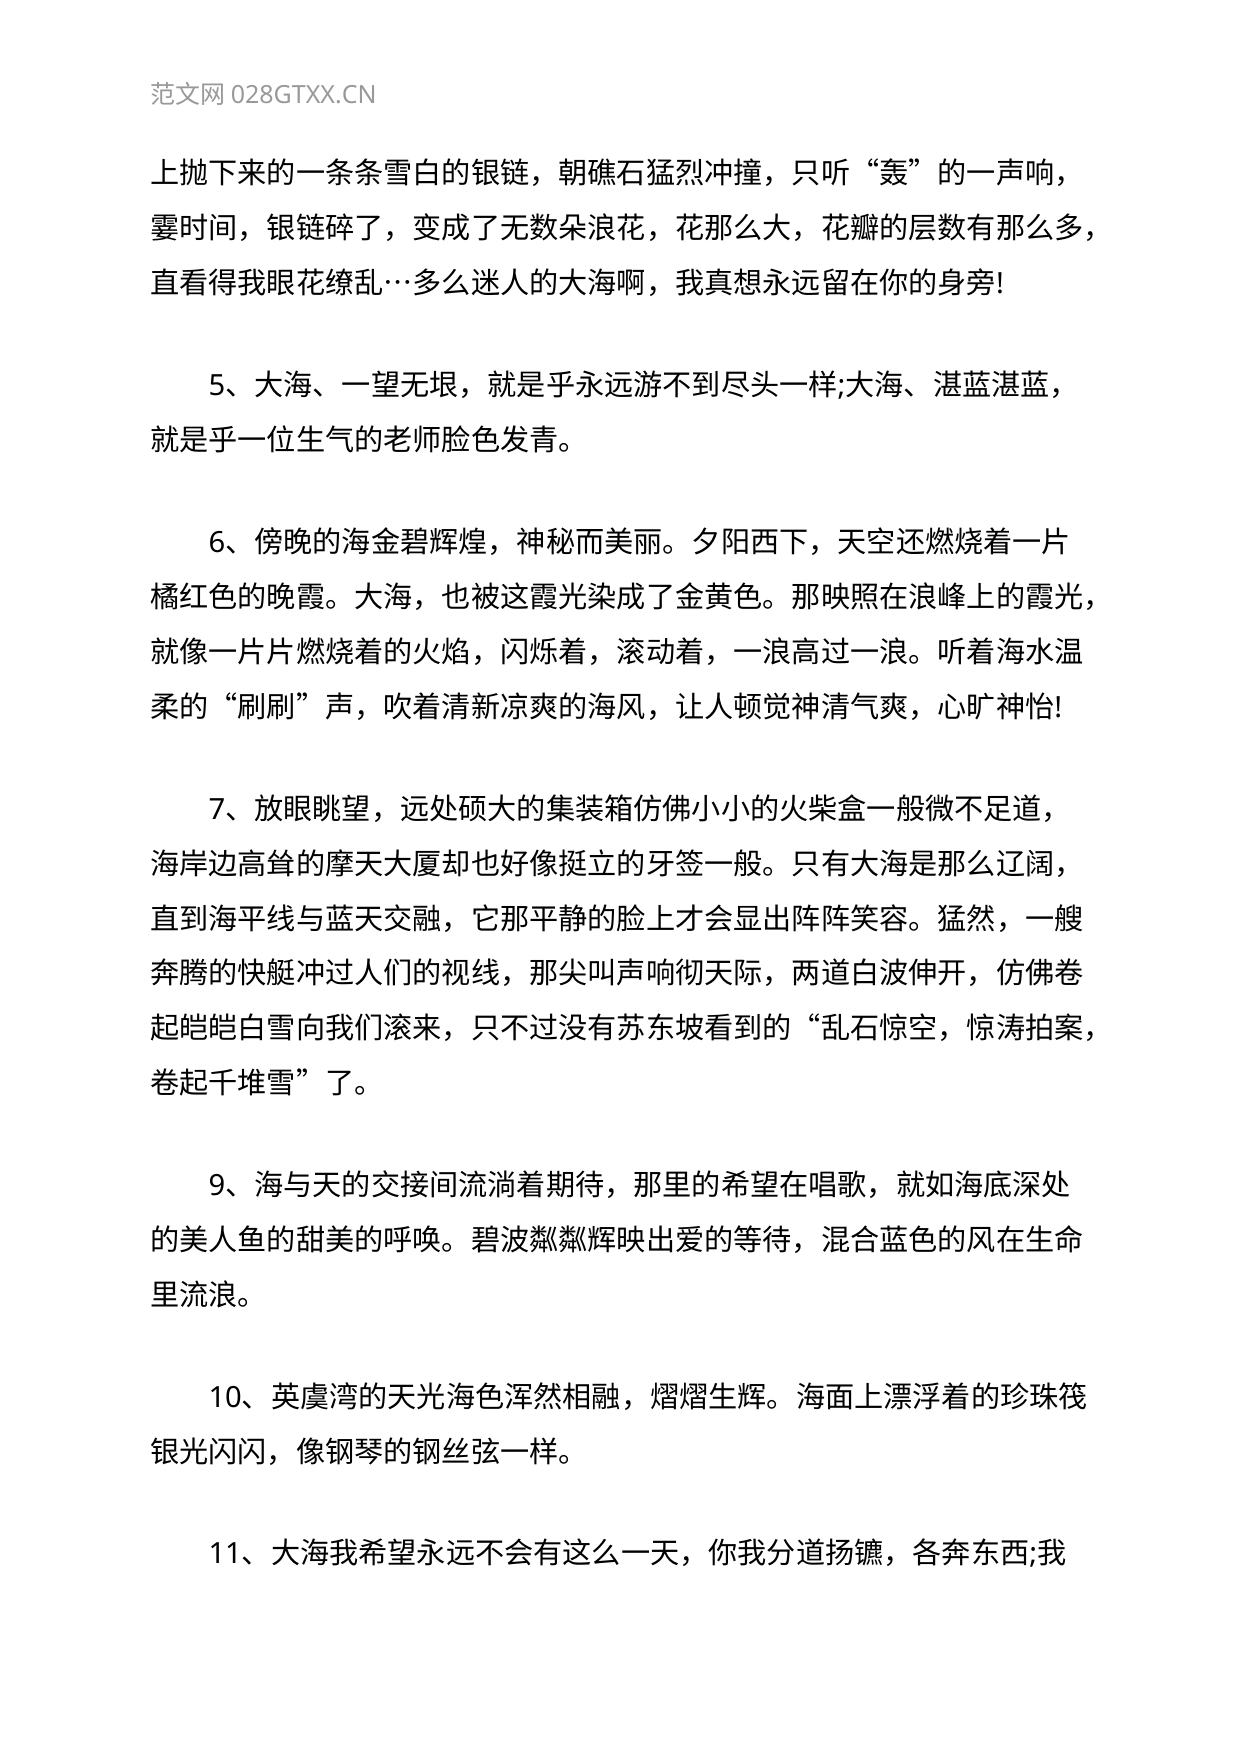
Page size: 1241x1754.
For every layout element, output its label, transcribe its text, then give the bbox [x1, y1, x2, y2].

text 6、傍晚的海金碧辉煌，神秘而美丽。夕阳西下，天空还燃烧着一片橘红色的晚霞。大海，也被这霞光染成了金黄色。那映照在浪峰上的霞光，就像一片片燃烧着的火焰，闪烁着，滚动着，一浪高过一浪。听着海水温柔的“刷刷”声，吹着清新凉爽的海风，让人顿觉神清气爽，心旷神怡! [150, 518, 1090, 726]
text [150, 1530, 1090, 1572]
text 9、海与天的交接间流淌着期待，那里的希望在唱歌，就如海底深处的美人鱼的甜美的呼唤。碧波粼粼辉映出爱的等待，混合蓝色的风在生命里流浪。 [150, 1162, 1090, 1314]
text 7、放眼眺望，远处硕大的集装箱仿佛小小的火柴盒一般微不足道，海岸边高耸的摩天大厦却也好像挺立的牙签一般。只有大海是那么辽阔，直到海平线与蓝天交融，它那平静的脸上才会显出阵阵笑容。猛然，一艘奔腾的快艇冲过人们的视线，那尖叫声响彻天际，两道白波伸开，仿佛卷起皑皑白雪向我们滚来，只不过没有苏东坡看到的“乱石惊空，惊涛拍案，卷起千堆雪”了。 [150, 785, 1090, 1102]
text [150, 150, 1090, 302]
text 10、英虞湾的天光海色浑然相融，熠熠生辉。海面上漂浮着的珍珠筏银光闪闪，像钢琴的钢丝弦一样。 [150, 1373, 1090, 1471]
text 5、大海、一望无垠，就是乎永远游不到尽头一样;大海、湛蓝湛蓝，就是乎一位生气的老师脸色发青。 [150, 362, 1090, 459]
